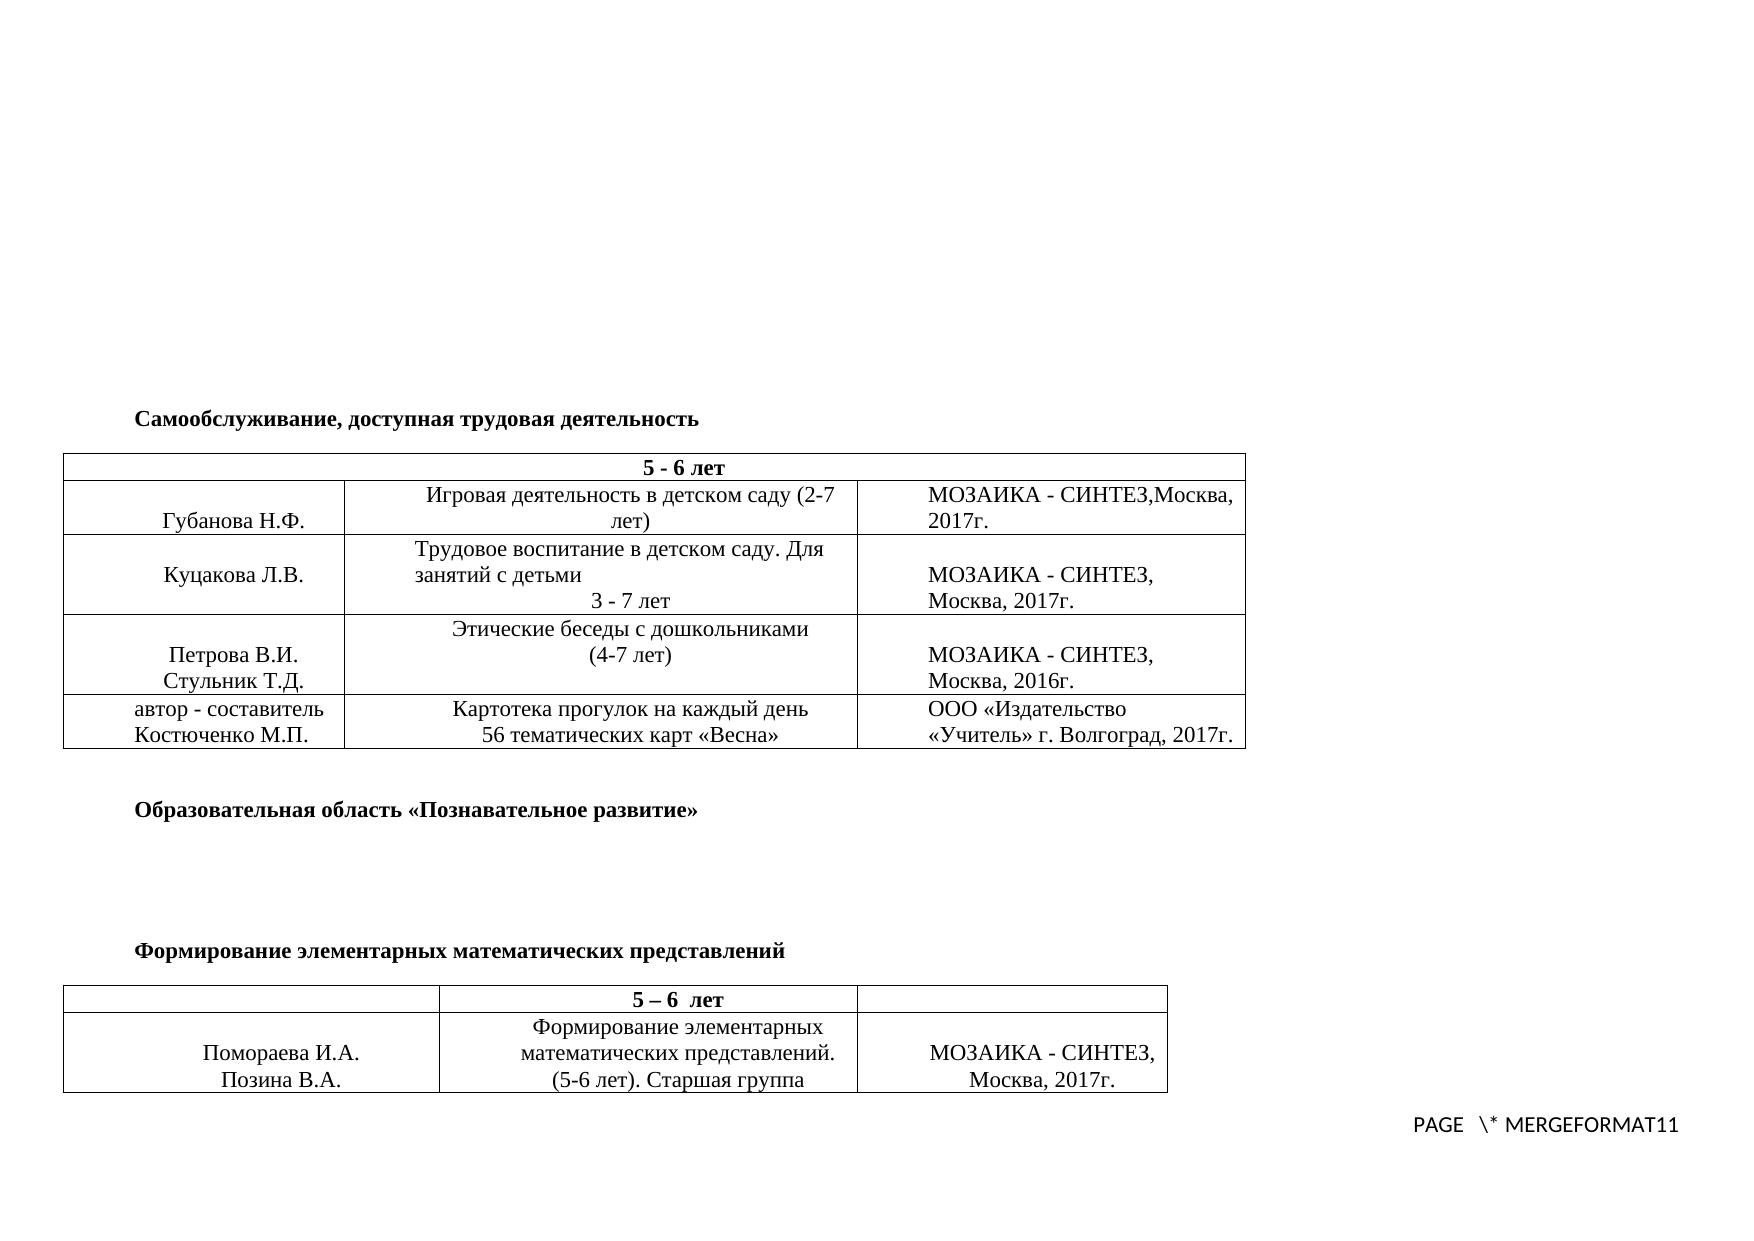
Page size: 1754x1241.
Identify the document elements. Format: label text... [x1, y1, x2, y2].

table_cell Картотека прогулок на каждый день 56 тематических карт «Весна» [345, 695, 857, 748]
table_cell МОЗАИКА - СИНТЕЗ, Москва, 2017г. [858, 535, 1245, 614]
text Самообслуживание, доступная трудовая деятельность [134, 405, 1679, 432]
table_cell МОЗАИКА - СИНТЕЗ, Москва, 2016г. [858, 615, 1245, 694]
table_cell ООО «Издательство «Учитель» г. Волгоград, 2017г. [858, 695, 1245, 748]
table_cell Губанова Н.Ф. [64, 481, 344, 534]
table_cell Этические беседы с дошкольниками (4-7 лет) [345, 615, 857, 694]
table_cell Петрова В.И. Стульник Т.Д. [64, 615, 344, 694]
table_cell Трудовое воспитание в детском саду. Для занятий с детьми 3 - 7 лет [345, 535, 857, 614]
table_header [64, 986, 439, 1012]
table_cell Формирование элементарных математических представлений. (5-6 лет). Старшая группа [440, 1013, 857, 1092]
table_header 5 - 6 лет [64, 454, 1245, 480]
table_cell Помораева И.А. Позина В.А. [64, 1013, 439, 1092]
table_cell автор - составитель Костюченко М.П. [64, 695, 344, 748]
text Образовательная область «Познавательное развитие» [134, 796, 1679, 822]
table_cell МОЗАИКА - СИНТЕЗ, Москва, 2017г. [858, 1013, 1167, 1092]
table_cell МОЗАИКА - СИНТЕЗ,Москва, 2017г. [858, 481, 1245, 534]
table_header 5 – 6 лет [440, 986, 857, 1012]
table_cell Игровая деятельность в детском саду (2-7 лет) [345, 481, 857, 534]
table_header [858, 986, 1167, 1012]
table_cell Куцакова Л.В. [64, 535, 344, 614]
text Формирование элементарных математических представлений [134, 937, 1679, 964]
